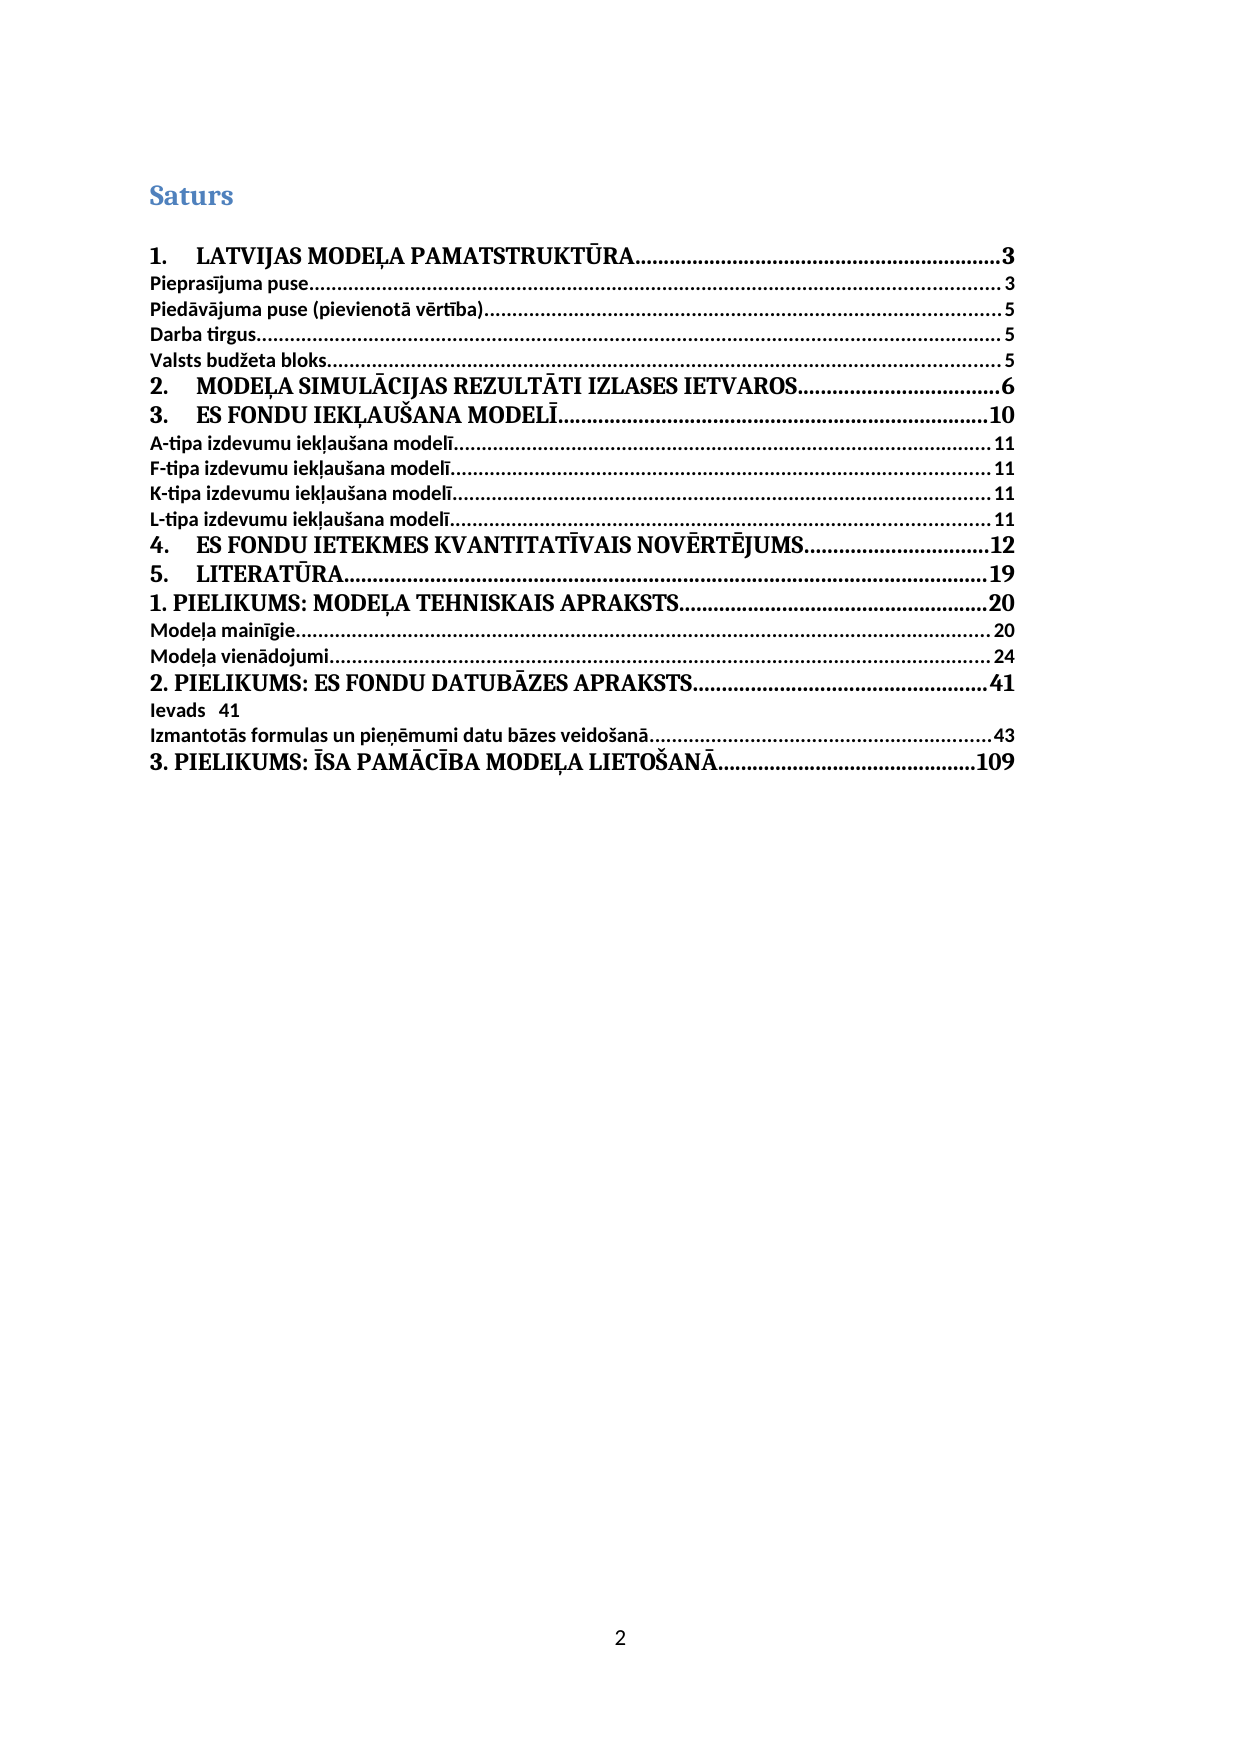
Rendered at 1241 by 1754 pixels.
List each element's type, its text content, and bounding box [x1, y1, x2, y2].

text 2. Modeļa simulācijas rezultāti izlases ietvaros 6 [150, 372, 1090, 401]
text L-tipa izdevumu iekļaušana modelī 11 [150, 506, 1090, 531]
text 3. pielikums: īsa pamācība modeļa lietošanā 109 [150, 748, 1090, 777]
text 5. Literatūra 19 [150, 560, 1090, 589]
text Izmantotās formulas un pieņēmumi datu bāzes veidošanā 43 [150, 723, 1090, 748]
text Pieprasījuma puse 3 [150, 271, 1090, 296]
text Piedāvājuma puse (pievienotā vērtība) 5 [150, 296, 1090, 321]
text Modeļa vienādojumi 24 [150, 643, 1090, 668]
text F-tipa izdevumu iekļaušana modelī 11 [150, 455, 1090, 481]
text Darba tirgus 5 [150, 321, 1090, 347]
text Saturs [150, 179, 1090, 213]
text Modeļa mainīgie 20 [150, 618, 1090, 643]
text K-tipa izdevumu iekļaušana modelī 11 [150, 481, 1090, 506]
text 1. Latvijas modeļa pamatstruktūra 3 [150, 242, 1090, 271]
text 2. pielikums: ES fondu datubāzes apraksts 41 [150, 668, 1090, 697]
text Valsts budžeta bloks 5 [150, 347, 1090, 372]
text 3. ES fondu iekļaušana modelī 10 [150, 401, 1090, 430]
text 1. pielikums: Modeļa tehniskais apraksts 20 [150, 589, 1090, 618]
text A-tipa izdevumu iekļaušana modelī 11 [150, 430, 1090, 455]
text Ievads 41 [150, 697, 1090, 723]
text 4. ES fondu ietekmes kvantitatīvais novērtējums 12 [150, 531, 1090, 560]
